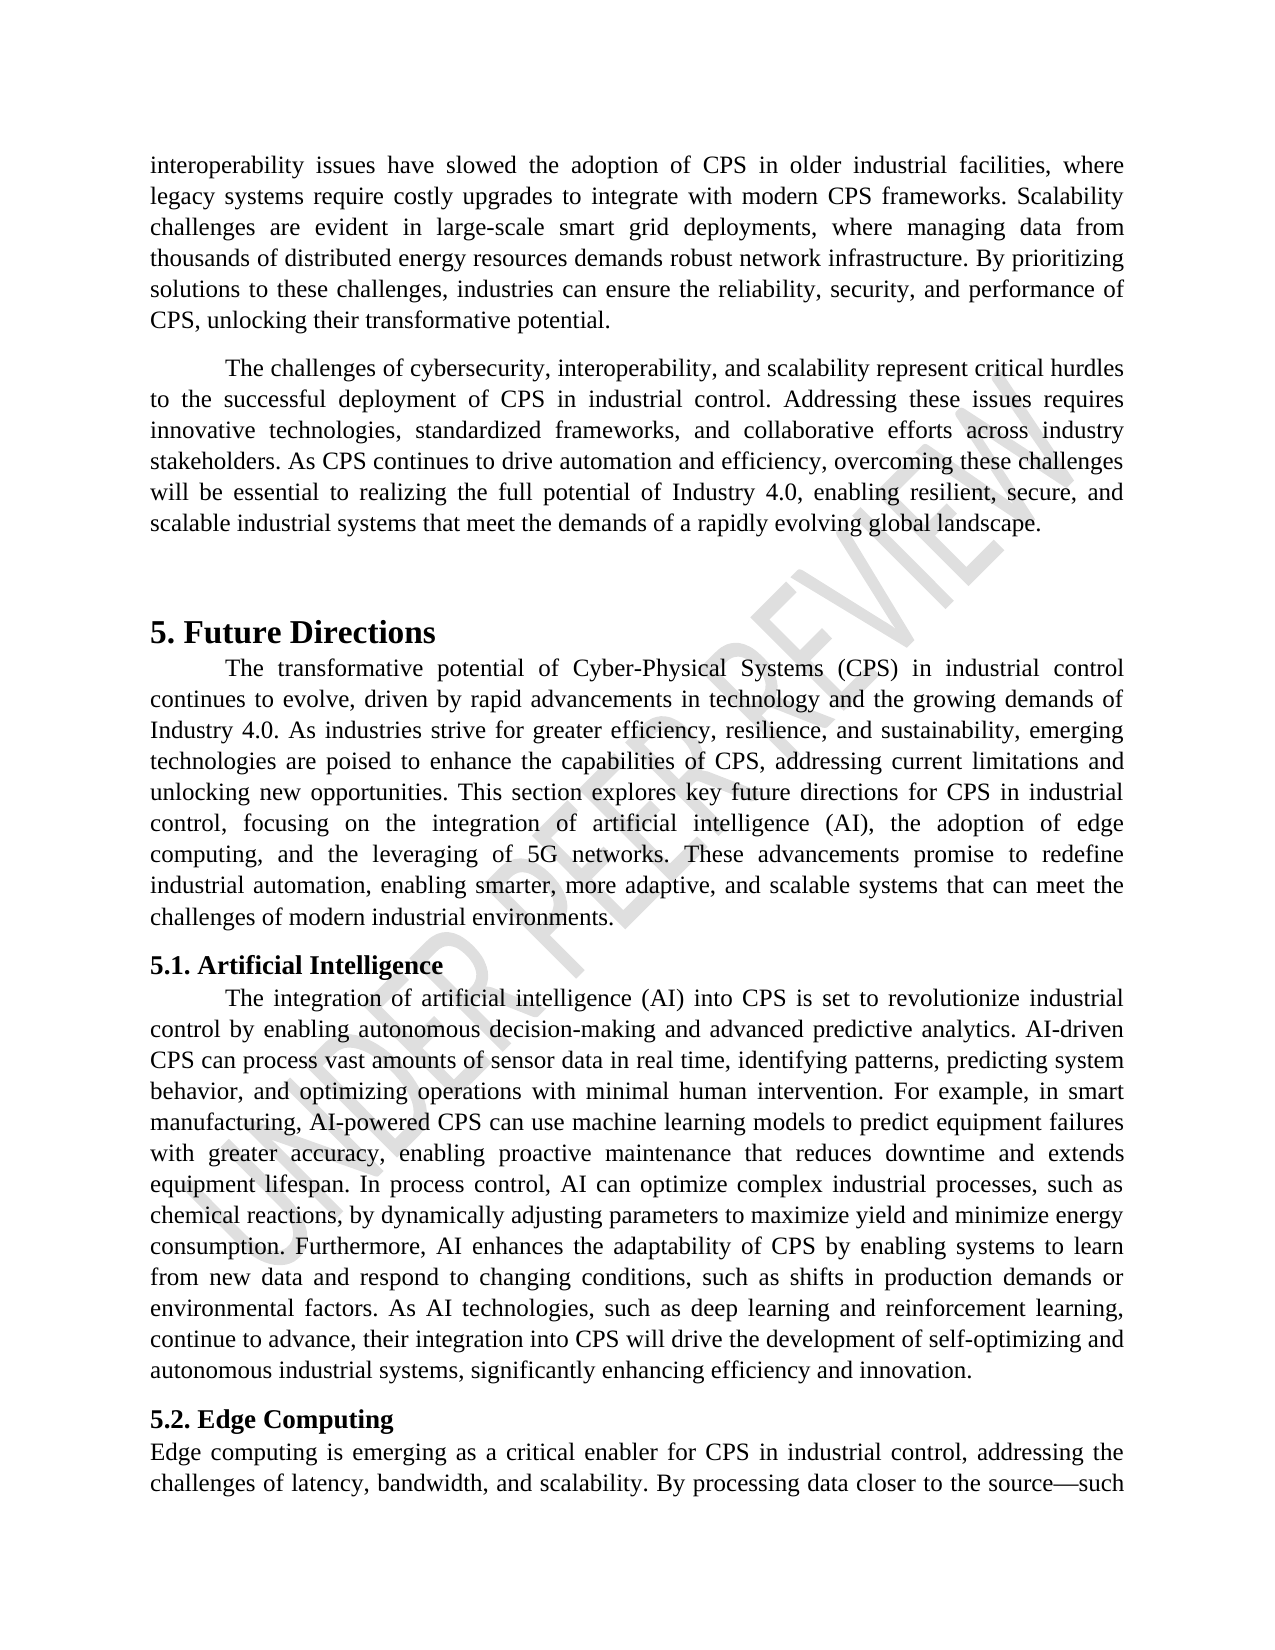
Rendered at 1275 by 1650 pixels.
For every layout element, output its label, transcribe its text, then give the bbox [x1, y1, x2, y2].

subtitle 5. Future Directions [150, 612, 1125, 650]
subtitle 5.2. Edge Computing [150, 1403, 1125, 1434]
subtitle 5.1. Artificial Intelligence [150, 949, 1125, 980]
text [150, 150, 1125, 334]
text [150, 1437, 1125, 1496]
text The integration of artificial intelligence (AI) into CPS is set to revolutionize industrial control by enabling autonomous decision-making and advanced predictive analytics. AI-driven CPS can process vast amounts of sensor data in real time, identifying patterns, predicting system behavior, and optimizing operations with minimal human intervention. For example, in smart manufacturing, AI-powered CPS can use machine learning models to predict equipment failures with greater accuracy, enabling proactive maintenance that reduces downtime and extends equipment lifespan. In process control, AI can optimize complex industrial processes, such as chemical reactions, by dynamically adjusting parameters to maximize yield and minimize energy consumption. Furthermore, AI enhances the adaptability of CPS by enabling systems to learn from new data and respond to changing conditions, such as shifts in production demands or environmental factors. As AI technologies, such as deep learning and reinforcement learning, continue to advance, their integration into CPS will drive the development of self-optimizing and autonomous industrial systems, significantly enhancing efficiency and innovation. [150, 983, 1125, 1384]
text The transformative potential of Cyber-Physical Systems (CPS) in industrial control continues to evolve, driven by rapid advancements in technology and the growing demands of Industry 4.0. As industries strive for greater efficiency, resilience, and sustainability, emerging technologies are poised to enhance the capabilities of CPS, addressing current limitations and unlocking new opportunities. This section explores key future directions for CPS in industrial control, focusing on the integration of artificial intelligence (AI), the adoption of edge computing, and the leveraging of 5G networks. These advancements promise to redefine industrial automation, enabling smarter, more adaptive, and scalable systems that can meet the challenges of modern industrial environments. [150, 653, 1125, 930]
text The challenges of cybersecurity, interoperability, and scalability represent critical hurdles to the successful deployment of CPS in industrial control. Addressing these issues requires innovative technologies, standardized frameworks, and collaborative efforts across industry stakeholders. As CPS continues to drive automation and efficiency, overcoming these challenges will be essential to realizing the full potential of Industry 4.0, enabling resilient, secure, and scalable industrial systems that meet the demands of a rapidly evolving global landscape. [150, 353, 1125, 537]
